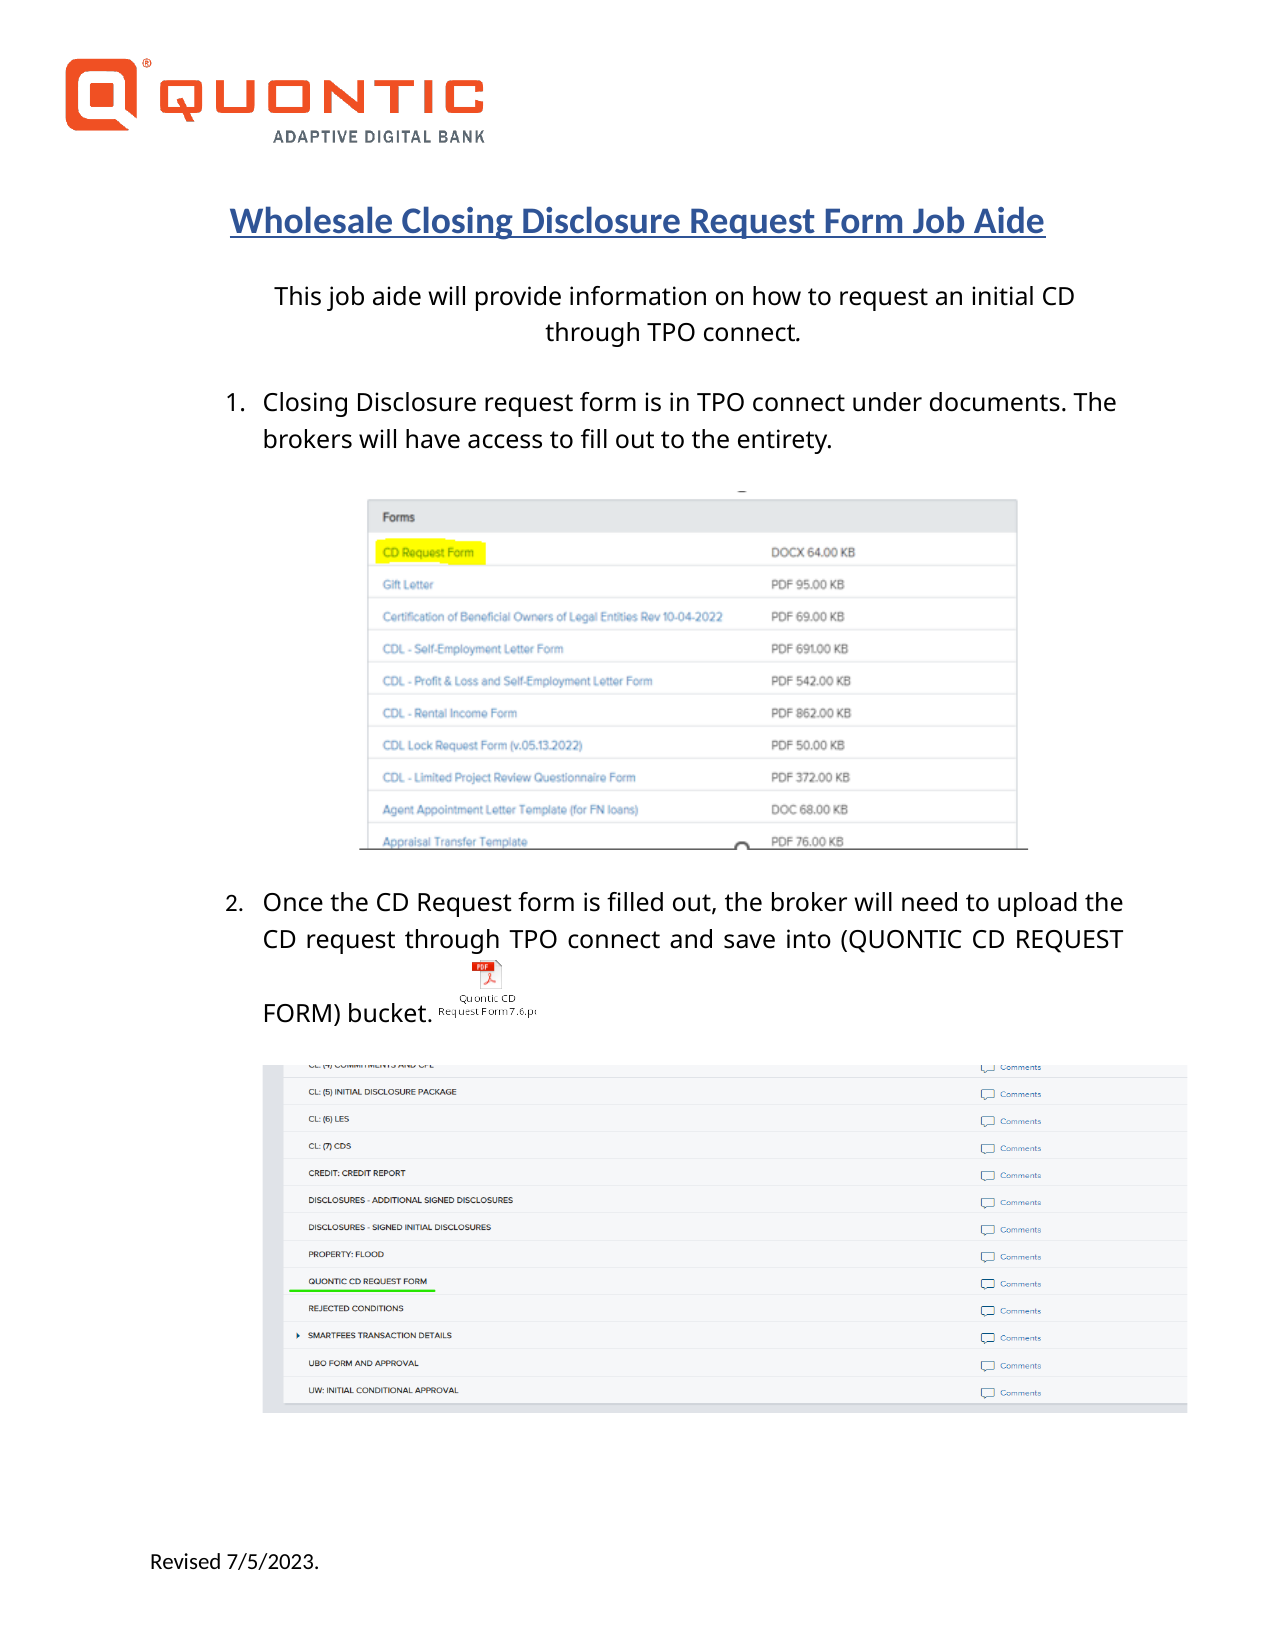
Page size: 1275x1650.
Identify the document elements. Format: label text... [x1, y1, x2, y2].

list This job aide will provide information on how to request an initial CD through TPO connect. [225, 278, 1125, 349]
picture [262, 1065, 1188, 1413]
picture [60, 53, 489, 147]
picture [359, 491, 1029, 850]
text Wholesale Closing Disclosure Request Form Job Aide [150, 197, 1125, 243]
list Closing Disclosure request form is in TPO connect under documents. The brokers will have access to fill out to the entirety. [225, 385, 1125, 456]
list Once the CD Request form is filled out, the broker will need to upload the CD request through TPO connect and save into (QUONTIC CD REQUEST FORM) bucket. [225, 884, 1125, 1029]
